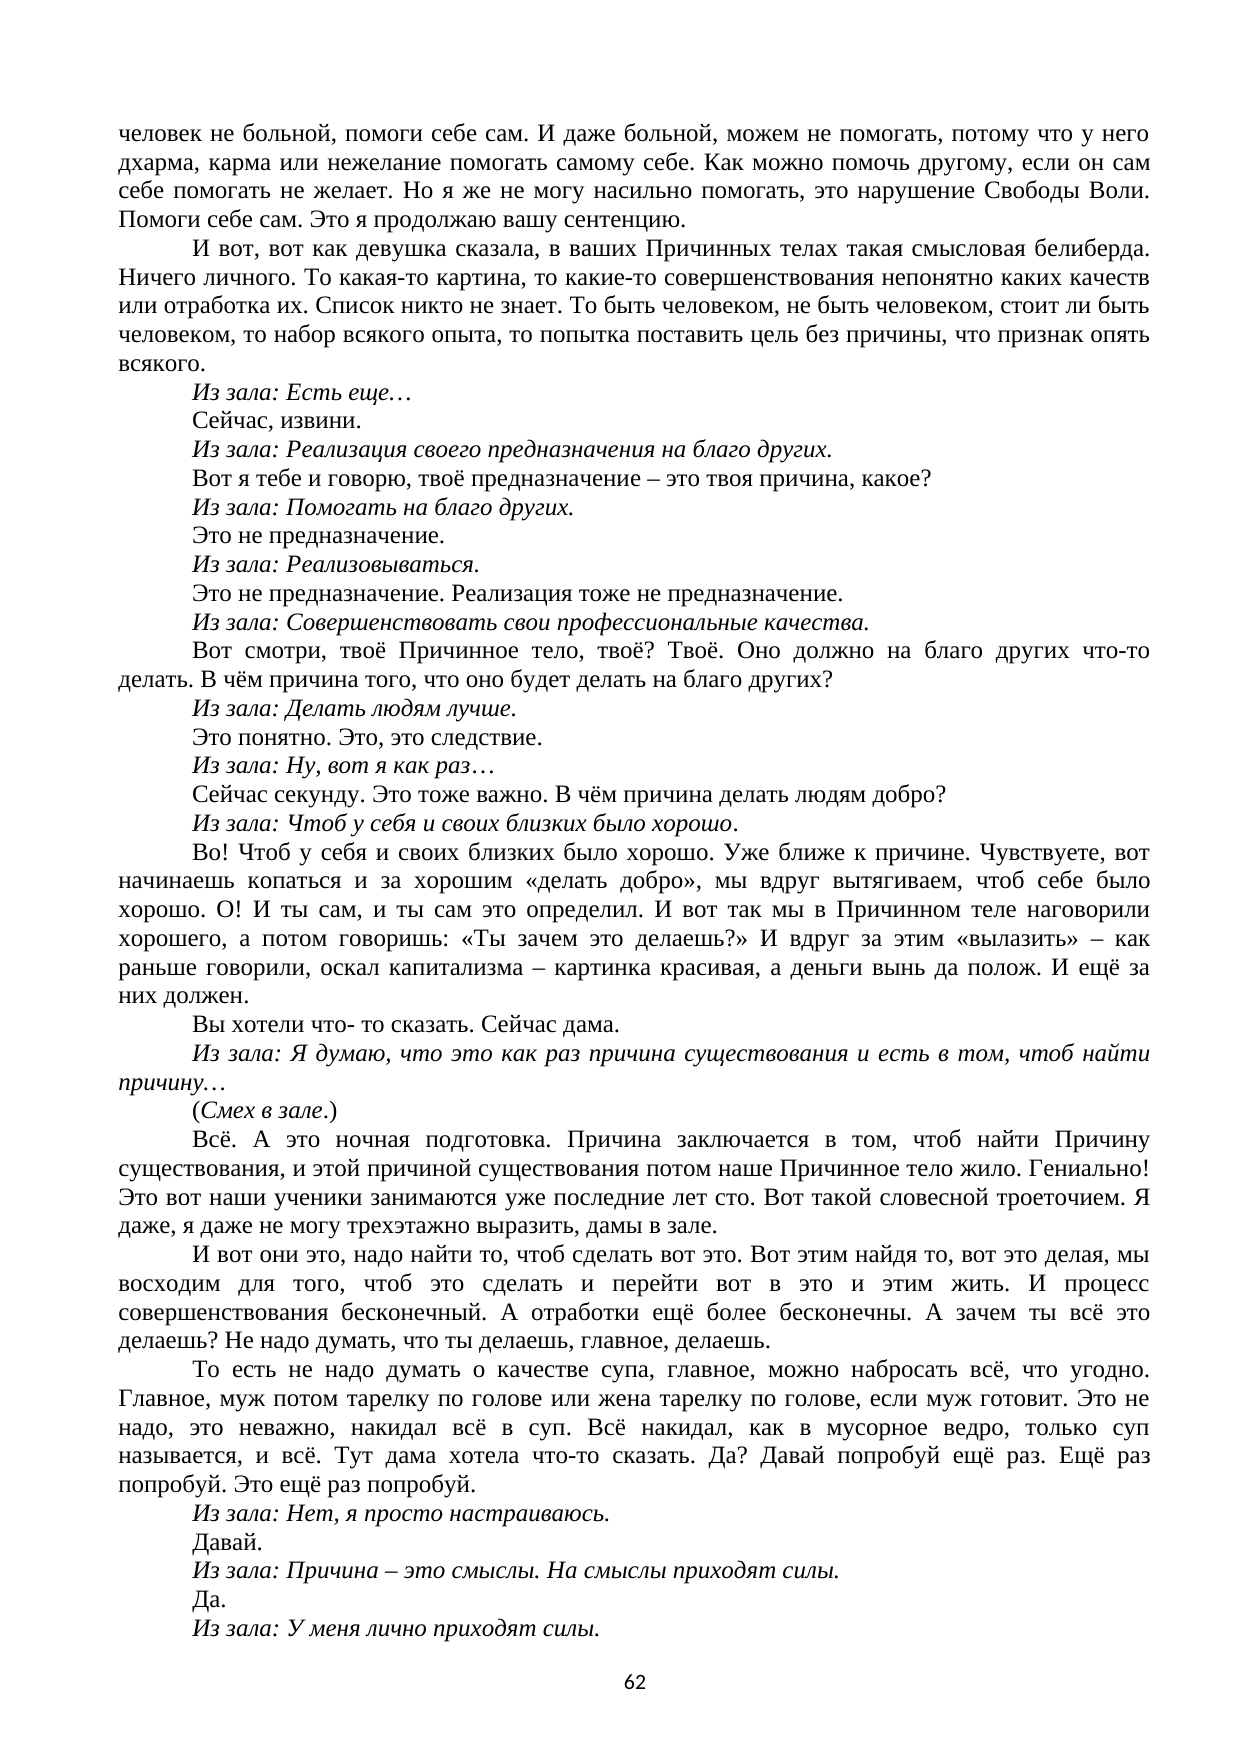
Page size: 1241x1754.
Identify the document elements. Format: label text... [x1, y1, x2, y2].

text Да. [118, 1584, 1152, 1613]
text Из зала: Причина – это смыслы. На смыслы приходят силы. [118, 1556, 1152, 1584]
text Это понятно. Это, это следствие. [118, 722, 1152, 751]
text Из зала: Я думаю, что это как раз причина существования и есть в том, чтоб найти причину… [118, 1038, 1152, 1096]
text И вот они это, надо найти то, чтоб сделать вот это. Вот этим найдя то, вот это делая, мы восходим для того, чтоб это сделать и перейти вот в это и этим жить. И процесс совершенствования бесконечный. А отработки ещё более бесконечны. А зачем ты всё это делаешь? Не надо думать, что ты делаешь, главное, делаешь. [118, 1239, 1152, 1354]
text Из зала: Есть еще… [118, 377, 1152, 406]
text Это не предназначение. Реализация тоже не предназначение. [118, 578, 1152, 607]
text Давай. [118, 1527, 1152, 1556]
text Сейчас, извини. [118, 406, 1152, 434]
text Из зала: Чтоб у себя и своих близких было хорошо. [118, 808, 1152, 837]
text Вы хотели что- то сказать. Сейчас дама. [118, 1009, 1152, 1038]
text Из зала: Реализация своего предназначения на благо других. [118, 434, 1152, 463]
text Во! Чтоб у себя и своих близких было хорошо. Уже ближе к причине. Чувствуете, вот начинаешь копаться и за хорошим «делать добро», мы вдруг вытягиваем, чтоб себе было хорошо. О! И ты сам, и ты сам это определил. И вот так мы в Причинном теле наговорили хорошего, а потом говоришь: «Ты зачем это делаешь?» И вдруг за этим «вылазить» – как раньше говорили, оскал капитализма – картинка красивая, а деньги вынь да полож. И ещё за них должен. [118, 837, 1152, 1009]
text Из зала: Реализовываться. [118, 549, 1152, 578]
text Из зала: Делать людям лучше. [118, 693, 1152, 722]
text Из зала: Помогать на благо других. [118, 492, 1152, 521]
text И вот, вот как девушка сказала, в ваших Причинных телах такая смысловая белиберда. Ничего личного. То какая-то картина, то какие-то совершенствования непонятно каких качеств или отработка их. Список никто не знает. То быть человеком, не быть человеком, стоит ли быть человеком, то набор всякого опыта, то попытка поставить цель без причины, что признак опять всякого. [118, 233, 1152, 377]
text Это не предназначение. [118, 521, 1152, 549]
text Из зала: Нет, я просто настраиваюсь. [118, 1498, 1152, 1527]
text Вот я тебе и говорю, твоё предназначение – это твоя причина, какое? [118, 463, 1152, 492]
text Всё. А это ночная подготовка. Причина заключается в том, чтоб найти Причину существования, и этой причиной существования потом наше Причинное тело жило. Гениально! Это вот наши ученики занимаются уже последние лет сто. Вот такой словесной троеточием. Я даже, я даже не могу трехэтажно выразить, дамы в зале. [118, 1124, 1152, 1239]
text Из зала: У меня лично приходят силы. [118, 1613, 1152, 1642]
text Из зала: Ну, вот я как раз… [118, 751, 1152, 779]
text Из зала: Совершенствовать свои профессиональные качества. [118, 607, 1152, 636]
text Вот смотри, твоё Причинное тело, твоё? Твоё. Оно должно на благо других что-то делать. В чём причина того, что оно будет делать на благо других? [118, 636, 1152, 693]
text (Смех в зале.) [118, 1096, 1152, 1124]
text То есть не надо думать о качестве супа, главное, можно набросать всё, что угодно. Главное, муж потом тарелку по голове или жена тарелку по голове, если муж готовит. Это не надо, это неважно, накидал всё в суп. Всё накидал, как в мусорное ведро, только суп называется, и всё. Тут дама хотела что-то сказать. Да? Давай попробуй ещё раз. Ещё раз попробуй. Это ещё раз попробуй. [118, 1354, 1152, 1498]
text Сейчас секунду. Это тоже важно. В чём причина делать людям добро? [118, 779, 1152, 808]
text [118, 118, 1152, 233]
